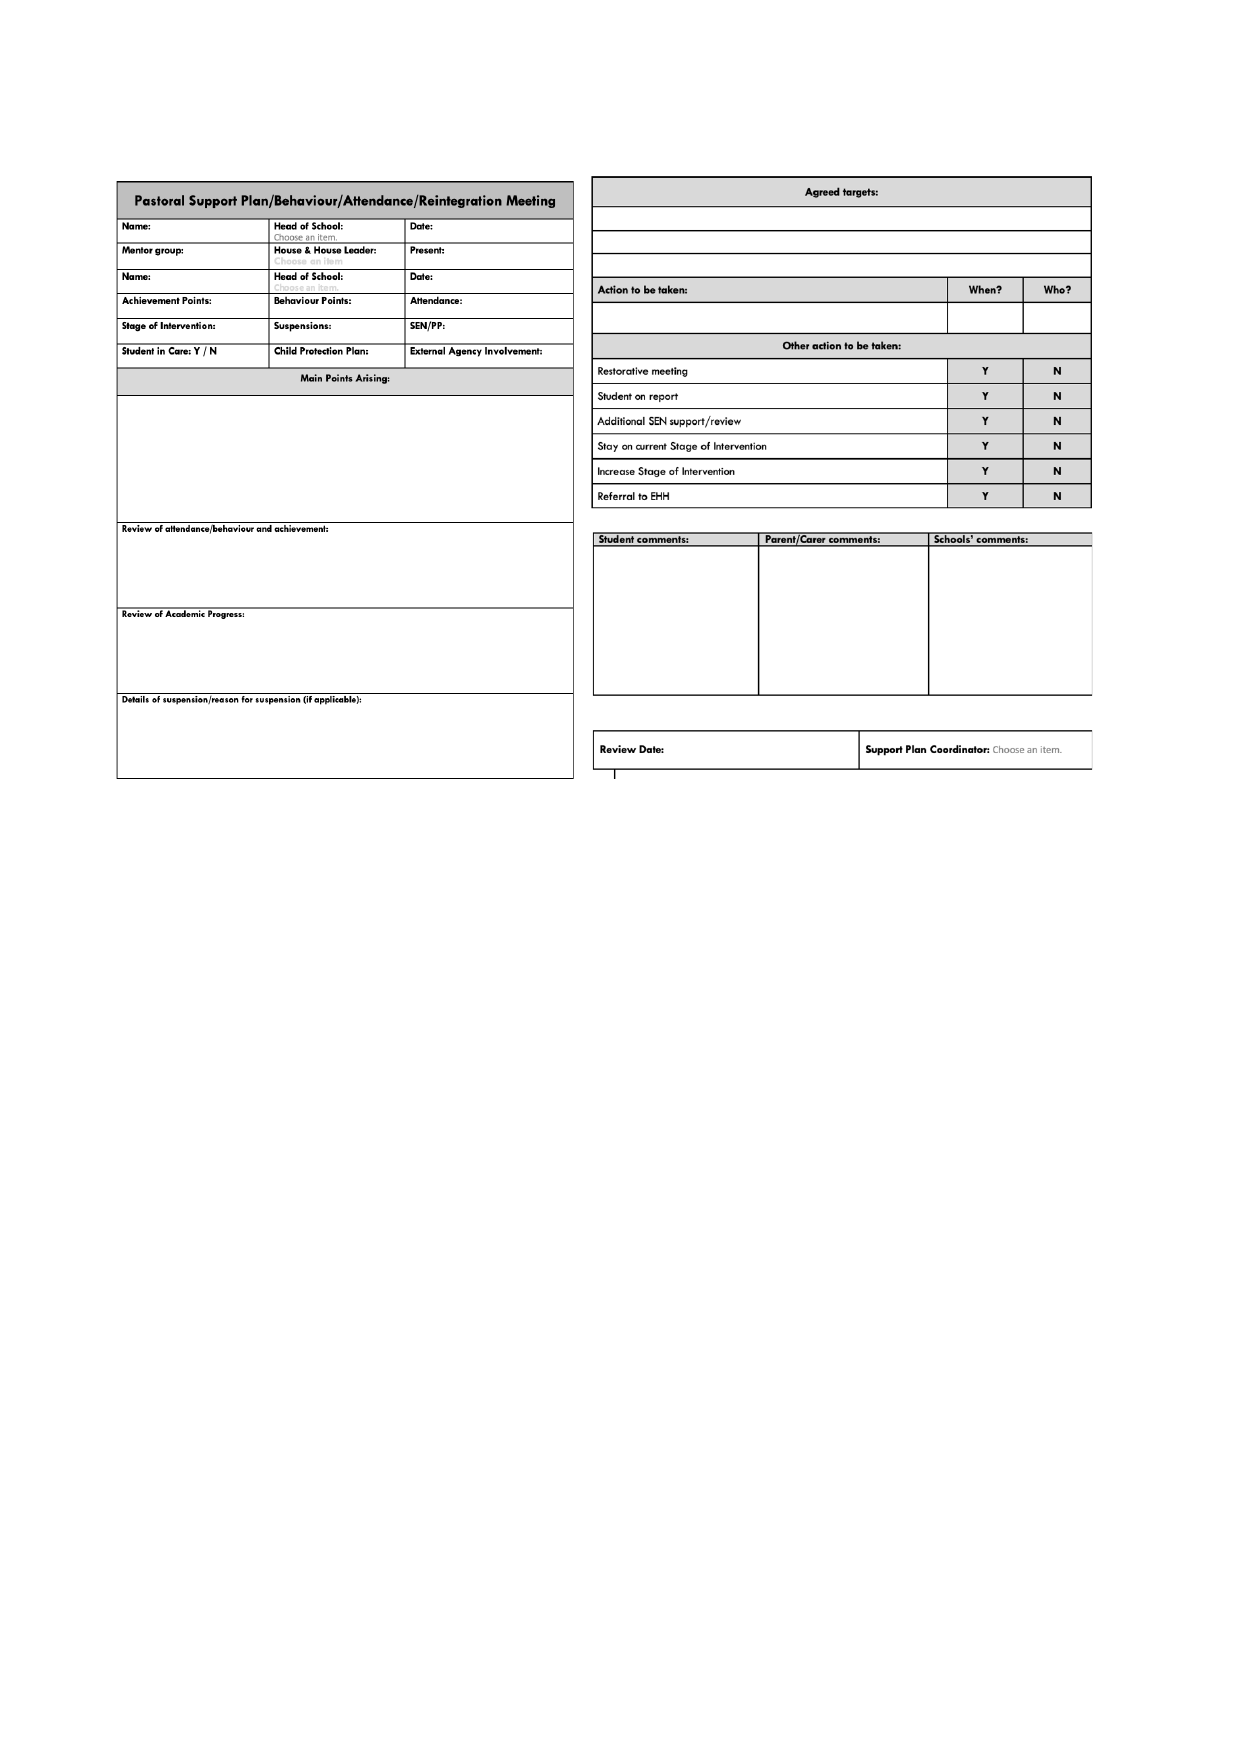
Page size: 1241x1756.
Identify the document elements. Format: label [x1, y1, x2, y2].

picture [116, 181, 574, 779]
picture [591, 176, 1093, 779]
